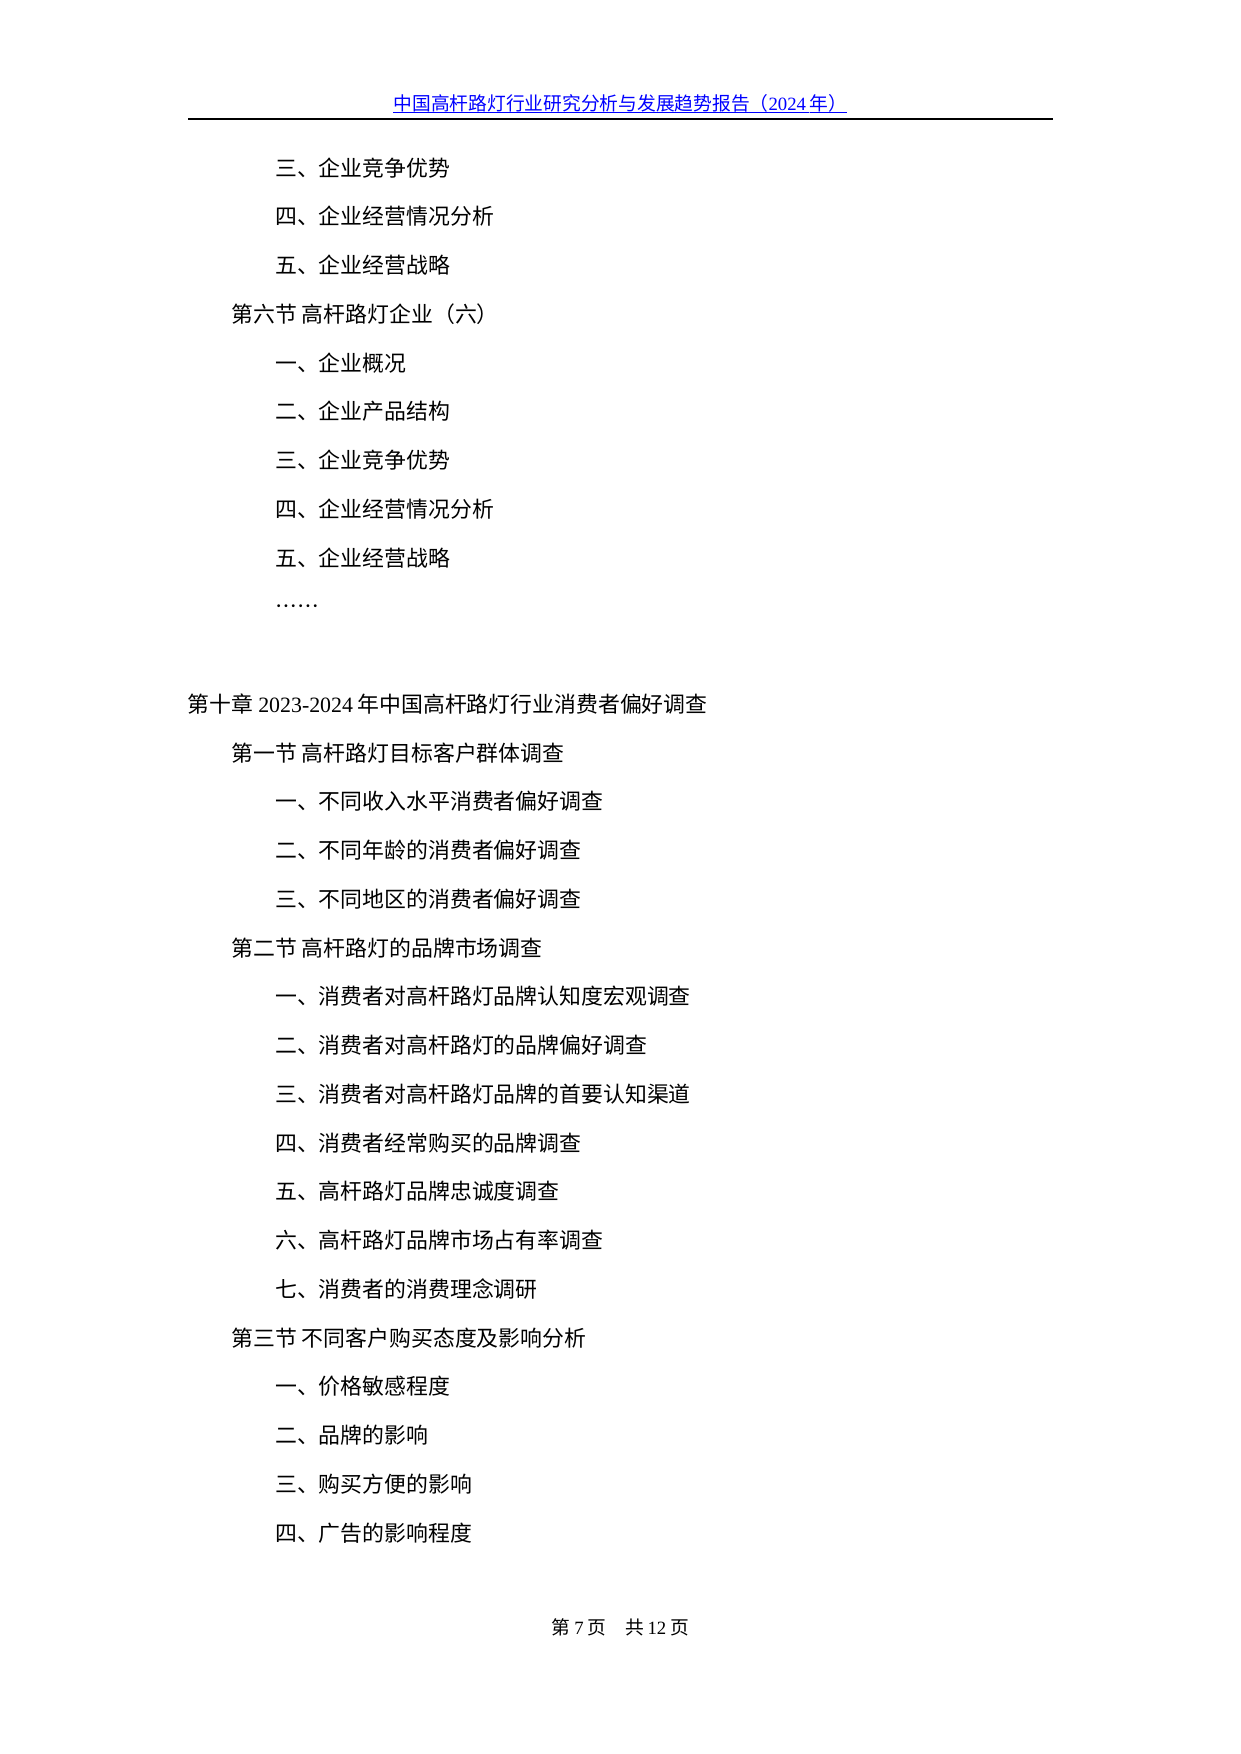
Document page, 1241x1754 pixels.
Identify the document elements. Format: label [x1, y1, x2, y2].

text [187, 150, 1053, 1548]
